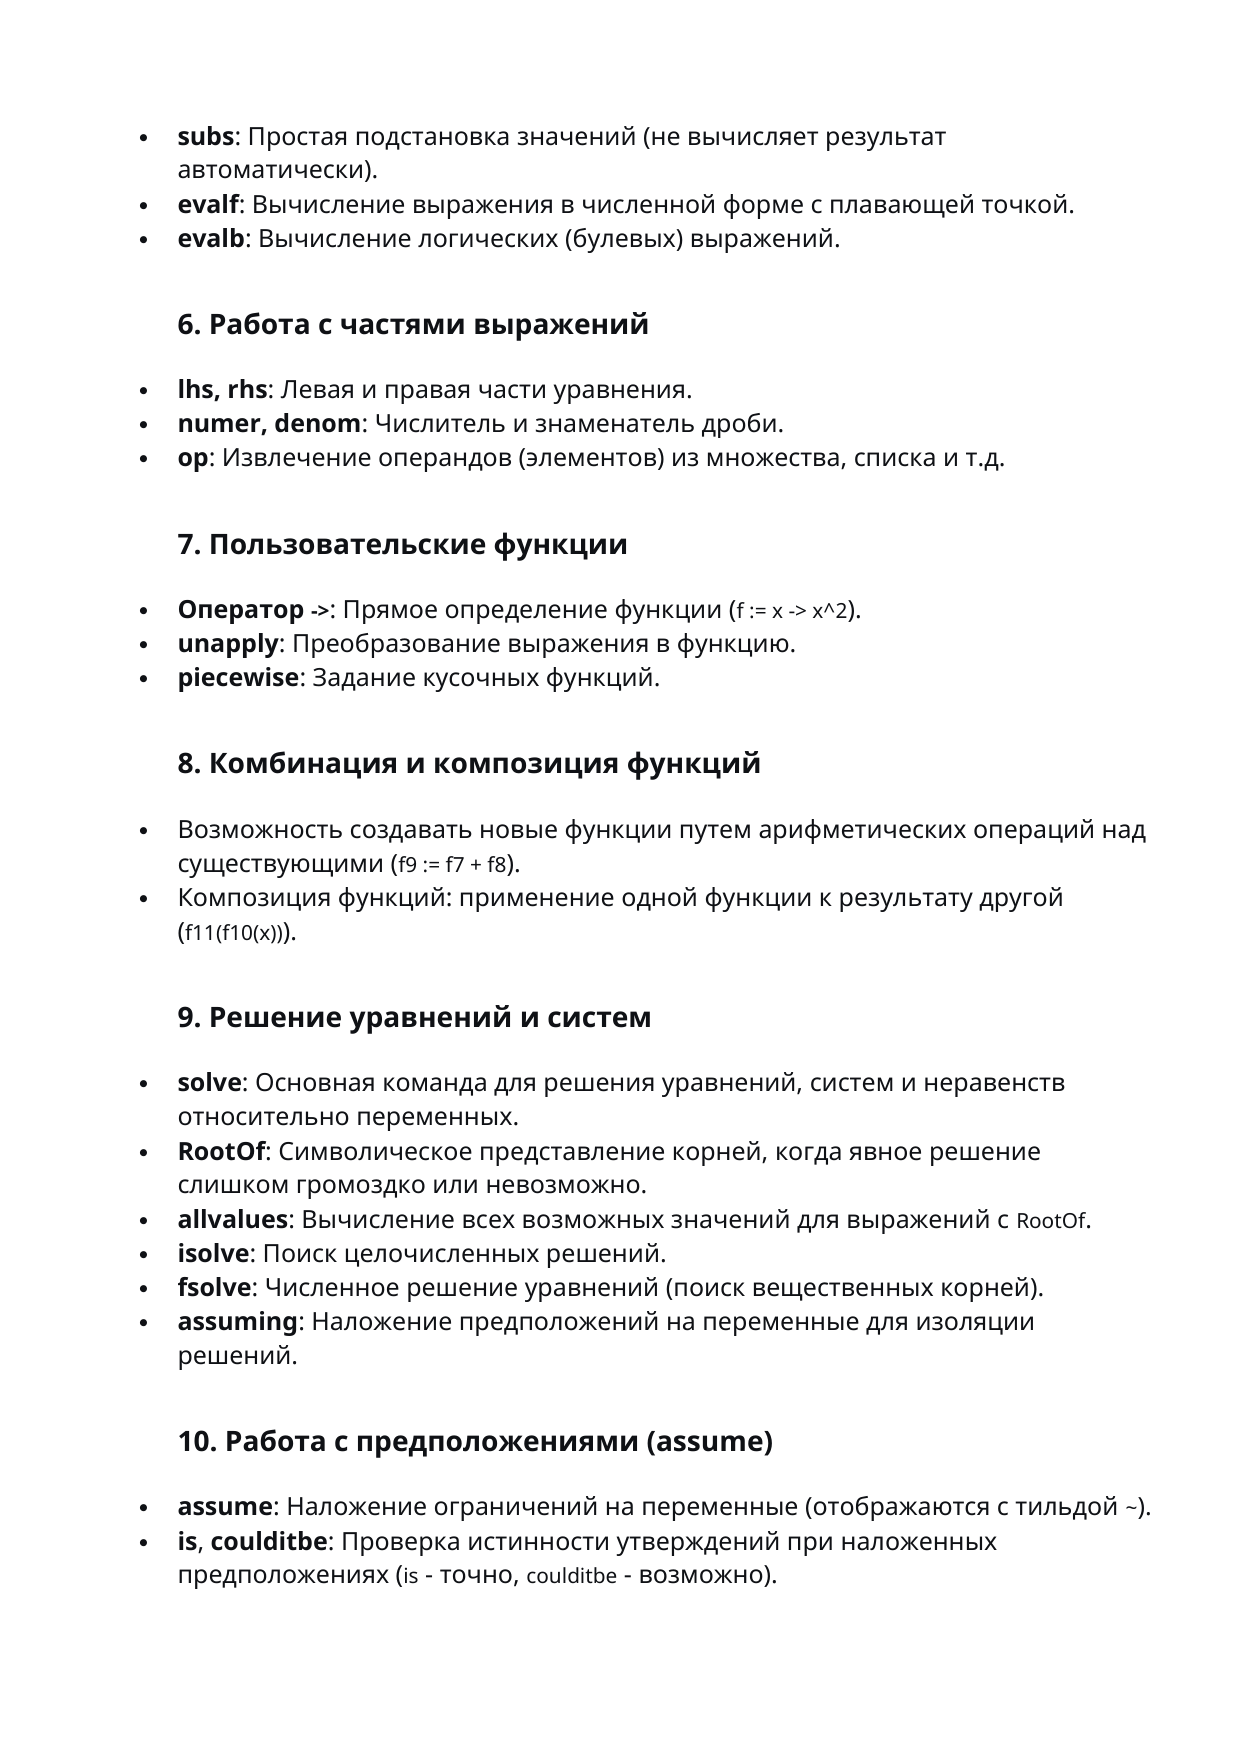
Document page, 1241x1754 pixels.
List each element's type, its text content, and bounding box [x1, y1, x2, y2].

list is, coulditbe: Проверка истинности утверждений при наложенных предположениях (is - точно, coulditbe - возможно). [140, 1523, 1152, 1591]
text 9. Решение уравнений и систем [177, 997, 1152, 1036]
list Оператор ->: Прямое определение функции (f := x -> x^2). [140, 592, 1152, 626]
list subs: Простая подстановка значений (не вычисляет результат автоматически). [140, 118, 1152, 186]
list RootOf: Символическое представление корней, когда явное решение слишком громоздко или невозможно. [140, 1133, 1152, 1201]
list evalb: Вычисление логических (булевых) выражений. [140, 220, 1152, 254]
list numer, denom: Числитель и знаменатель дроби. [140, 406, 1152, 440]
list assume: Наложение ограничений на переменные (отображаются с тильдой ~). [140, 1489, 1152, 1523]
list isolve: Поиск целочисленных решений. [140, 1235, 1152, 1269]
list fsolve: Численное решение уравнений (поиск вещественных корней). [140, 1269, 1152, 1303]
list Композиция функций: применение одной функции к результату другой (f11(f10(x))). [140, 879, 1152, 947]
text 6. Работа с частями выражений [177, 304, 1152, 343]
list op: Извлечение операндов (элементов) из множества, списка и т.д. [140, 440, 1152, 474]
list unapply: Преобразование выражения в функцию. [140, 626, 1152, 660]
list allvalues: Вычисление всех возможных значений для выражений с RootOf. [140, 1201, 1152, 1235]
list evalf: Вычисление выражения в численной форме с плавающей точкой. [140, 186, 1152, 220]
list lhs, rhs: Левая и правая части уравнения. [140, 372, 1152, 406]
list solve: Основная команда для решения уравнений, систем и неравенств относительно переменных. [140, 1065, 1152, 1133]
text 8. Комбинация и композиция функций [177, 744, 1152, 782]
list Возможность создавать новые функции путем арифметических операций над существующими (f9 := f7 + f8). [140, 811, 1152, 879]
text 10. Работа с предположениями (assume) [177, 1422, 1152, 1460]
list assuming: Наложение предположений на переменные для изоляции решений. [140, 1303, 1152, 1372]
text 7. Пользовательские функции [177, 524, 1152, 562]
list piecewise: Задание кусочных функций. [140, 660, 1152, 694]
